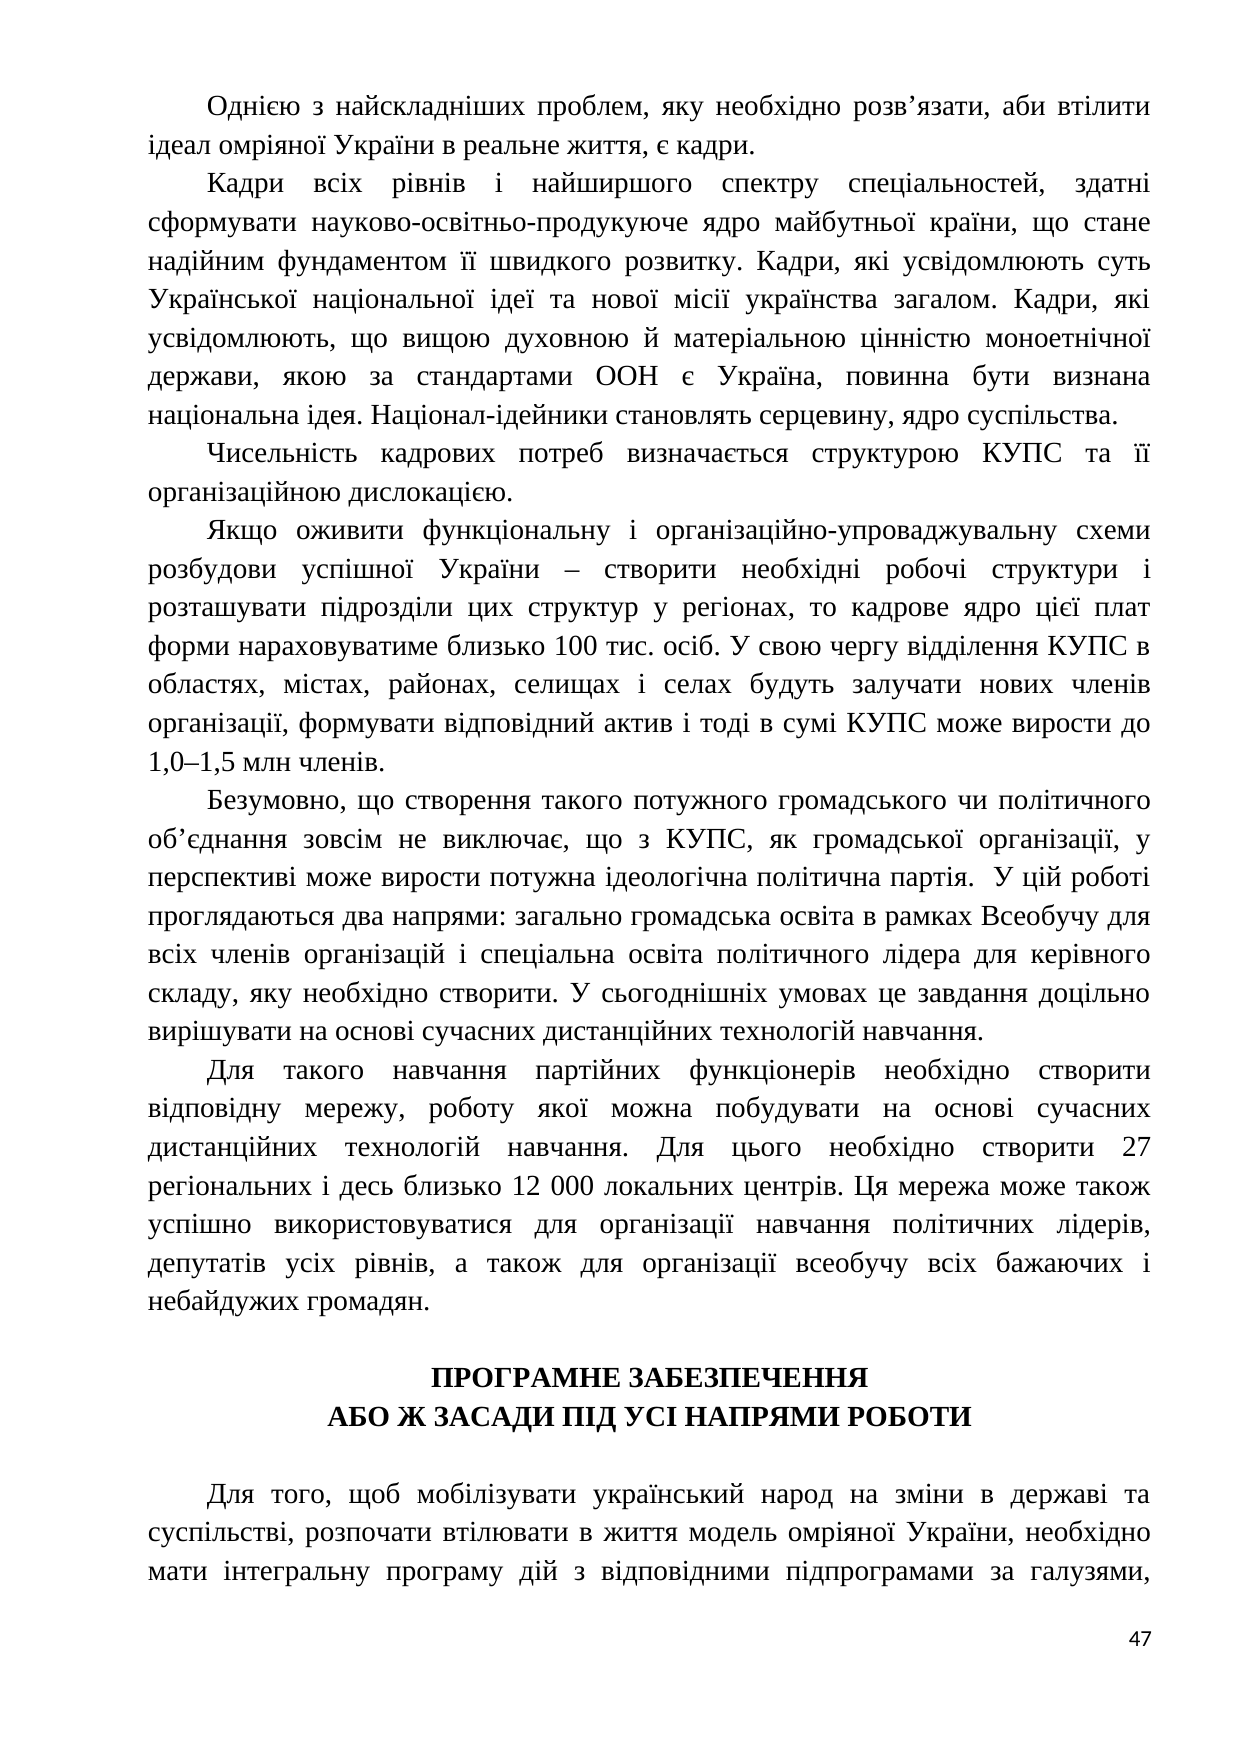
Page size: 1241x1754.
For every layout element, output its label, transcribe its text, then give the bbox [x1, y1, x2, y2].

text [148, 1476, 1152, 1587]
text Якщо оживити функціональну і організаційно-упроваджувальну схеми розбудови успішної України – створити необхідні робочі структури і розташувати підрозділи цих структур у регіонах, то кадрове ядро цієї плат форми нараховуватиме близько 100 тис. осіб. У свою чергу відділення КУПС в областях, містах, районах, селищах і селах будуть залучати нових членів організації, формувати відповідний актив і тоді в сумі КУПС може вирости до 1,0–1,5 млн членів. [148, 512, 1152, 777]
text Кадри всіх рівнів і найширшого спектру спеціальностей, здатні сформувати науково-освітньо-продукуюче ядро майбутньої країни, що стане надійним фундаментом її швидкого розвитку. Кадри, які усвідомлюють суть Української національної ідеї та нової місії українства загалом. Кадри, які усвідомлюють, що вищою духовною й матеріальною цінністю моноетнічної держави, якою за стандартами ООН є Україна, повинна бути визнана національна ідея. Націонал-ідейники становлять серцевину, ядро суспільства. [148, 166, 1152, 430]
text Для такого навчання партійних функціонерів необхідно створити відповідну мережу, роботу якої можна побудувати на основі сучасних дистанційних технологій навчання. Для цього необхідно створити 27 регіональних і десь близько 12 000 локальних центрів. Ця мережа може також успішно використовуватися для організації навчання політичних лідерів, депутатів усіх рівнів, а також для організації всеобучу всіх бажаючих і небайдужих громадян. [148, 1052, 1152, 1317]
text ПРОГРАМНЕ ЗАБЕЗПЕЧЕННЯ [148, 1360, 1152, 1394]
text Чисельність кадрових потреб визначається структурою КУПС та її організаційною дислокацією. [148, 435, 1152, 507]
text АБО Ж ЗАСАДИ ПІД УСІ НАПРЯМИ РОБОТИ [148, 1399, 1152, 1432]
text Безумовно, що створення такого потужного громадського чи політичного об’єднання зовсім не виключає, що з КУПС, як громадської організації, у перспективі може вирости потужна ідеологічна політична партія. У цій роботі проглядаються два напрями: загально громадська освіта в рамках Всеобучу для всіх членів організацій і спеціальна освіта політичного лідера для керівного складу, яку необхідно створити. У сьогоднішніх умовах це завдання доцільно вирішувати на основі сучасних дистанційних технологій навчання. [148, 782, 1152, 1047]
text Однією з найскладніших проблем, яку необхідно розв’язати, аби втілити ідеал омріяної України в реальне життя, є кадри. [148, 88, 1152, 161]
